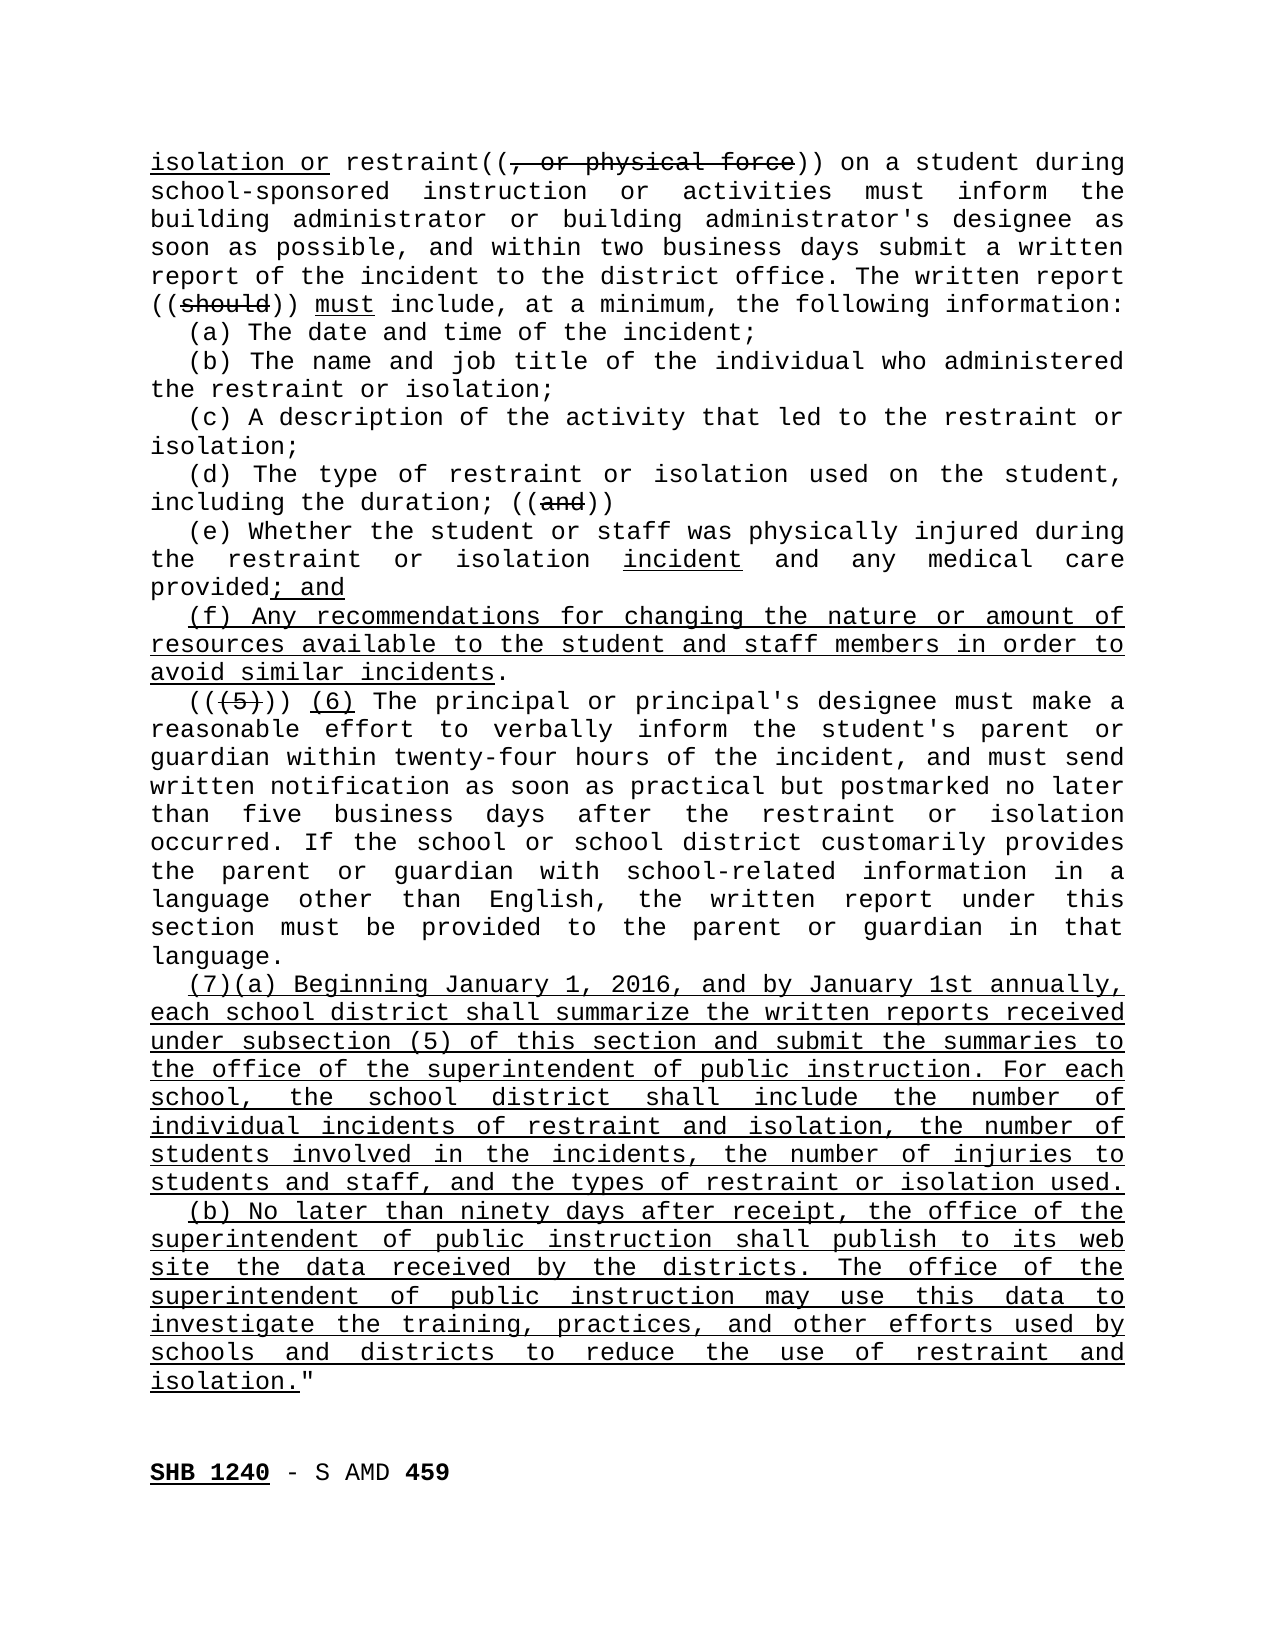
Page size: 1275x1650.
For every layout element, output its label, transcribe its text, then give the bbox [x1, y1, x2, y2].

text (7)(a) Beginning January 1, 2016, and by January 1st annually, each school district shall summarize the written reports received under subsection (5) of this section and submit the summaries to the office of the superintendent of public instruction. For each school, the school district shall include the number of individual incidents of restraint and isolation, the number of students involved in the incidents, the number of injuries to students and staff, and the types of restraint or isolation used. [150, 972, 1125, 1023]
text (b) No later than ninety days after receipt, the office of the superintendent of public instruction shall publish to its web site the data received by the districts. The office of the superintendent of public instruction may use this data to investigate the training, practices, and other efforts used by schools and districts to reduce the use of restraint and isolation." [150, 1336, 1125, 1363]
text (e) Whether the student or staff was physically injured during the restraint or isolation incident and any medical care provided; and [150, 518, 1125, 603]
text (d) The type of restraint or isolation used on the student, including the duration; ((and)) [150, 462, 1125, 518]
text (b) No later than ninety days after receipt, the office of the superintendent of public instruction shall publish to its web site the data received by the districts. The office of the superintendent of public instruction may use this data to investigate the training, practices, and other efforts used by schools and districts to reduce the use of restraint and isolation." [150, 1308, 1125, 1335]
text SHB 1240 - S AMD 459 [150, 1447, 1125, 1489]
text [150, 150, 1125, 320]
text (b) The name and job title of the individual who administered the restraint or isolation; [150, 348, 1125, 405]
text (b) No later than ninety days after receipt, the office of the superintendent of public instruction shall publish to its web site the data received by the districts. The office of the superintendent of public instruction may use this data to investigate the training, practices, and other efforts used by schools and districts to reduce the use of restraint and isolation." [150, 1251, 1125, 1306]
text (b) No later than ninety days after receipt, the office of the superintendent of public instruction shall publish to its web site the data received by the districts. The office of the superintendent of public instruction may use this data to investigate the training, practices, and other efforts used by schools and districts to reduce the use of restraint and isolation." [150, 1198, 1125, 1250]
text (b) No later than ninety days after receipt, the office of the superintendent of public instruction shall publish to its web site the data received by the districts. The office of the superintendent of public instruction may use this data to investigate the training, practices, and other efforts used by schools and districts to reduce the use of restraint and isolation." [150, 1365, 1125, 1397]
text (a) The date and time of the incident; [150, 320, 1125, 348]
text (c) A description of the activity that led to the restraint or isolation; [150, 405, 1125, 462]
text (f) Any recommendations for changing the nature or amount of resources available to the student and staff members in order to avoid similar incidents. [150, 603, 1125, 655]
text (f) Any recommendations for changing the nature or amount of resources available to the student and staff members in order to avoid similar incidents. [150, 656, 1125, 688]
text (((5))) (6) The principal or principal's designee must make a reasonable effort to verbally inform the student's parent or guardian within twenty-four hours of the incident, and must send written notification as soon as practical but postmarked no later than five business days after the restraint or isolation occurred. If the school or school district customarily provides the parent or guardian with school-related information in a language other than English, the written report under this section must be provided to the parent or guardian in that language. [150, 688, 1125, 972]
